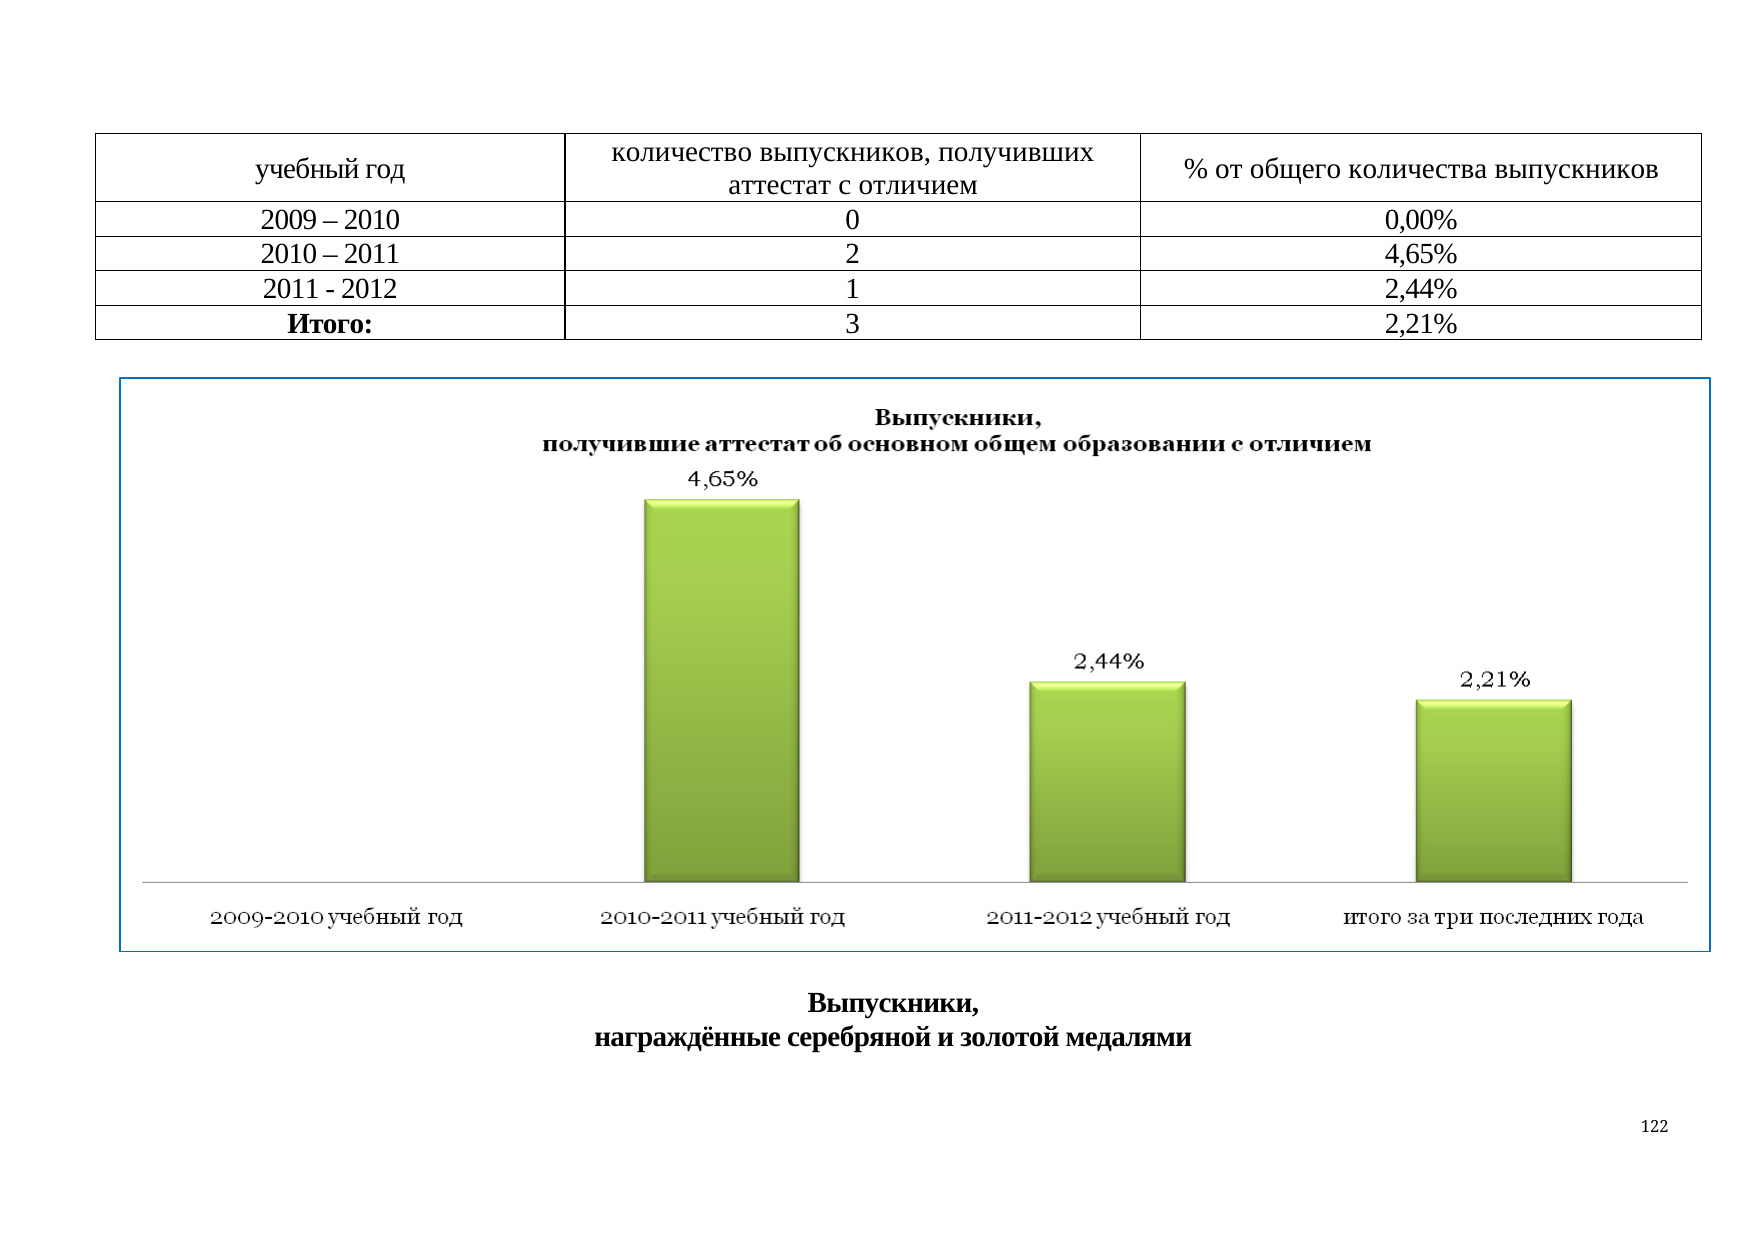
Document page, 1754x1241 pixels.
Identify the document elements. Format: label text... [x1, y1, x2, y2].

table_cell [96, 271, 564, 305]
picture [118, 377, 1711, 952]
list награждённые серебряной и золотой медалями [118, 1019, 1668, 1052]
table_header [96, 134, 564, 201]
list Выпускники, [118, 985, 1668, 1019]
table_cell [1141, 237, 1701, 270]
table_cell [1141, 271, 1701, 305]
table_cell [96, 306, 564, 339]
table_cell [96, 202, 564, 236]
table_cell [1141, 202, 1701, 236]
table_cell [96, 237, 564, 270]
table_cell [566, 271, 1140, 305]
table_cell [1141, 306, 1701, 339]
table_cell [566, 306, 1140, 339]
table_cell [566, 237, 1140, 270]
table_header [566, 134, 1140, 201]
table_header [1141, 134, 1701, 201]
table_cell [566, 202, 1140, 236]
